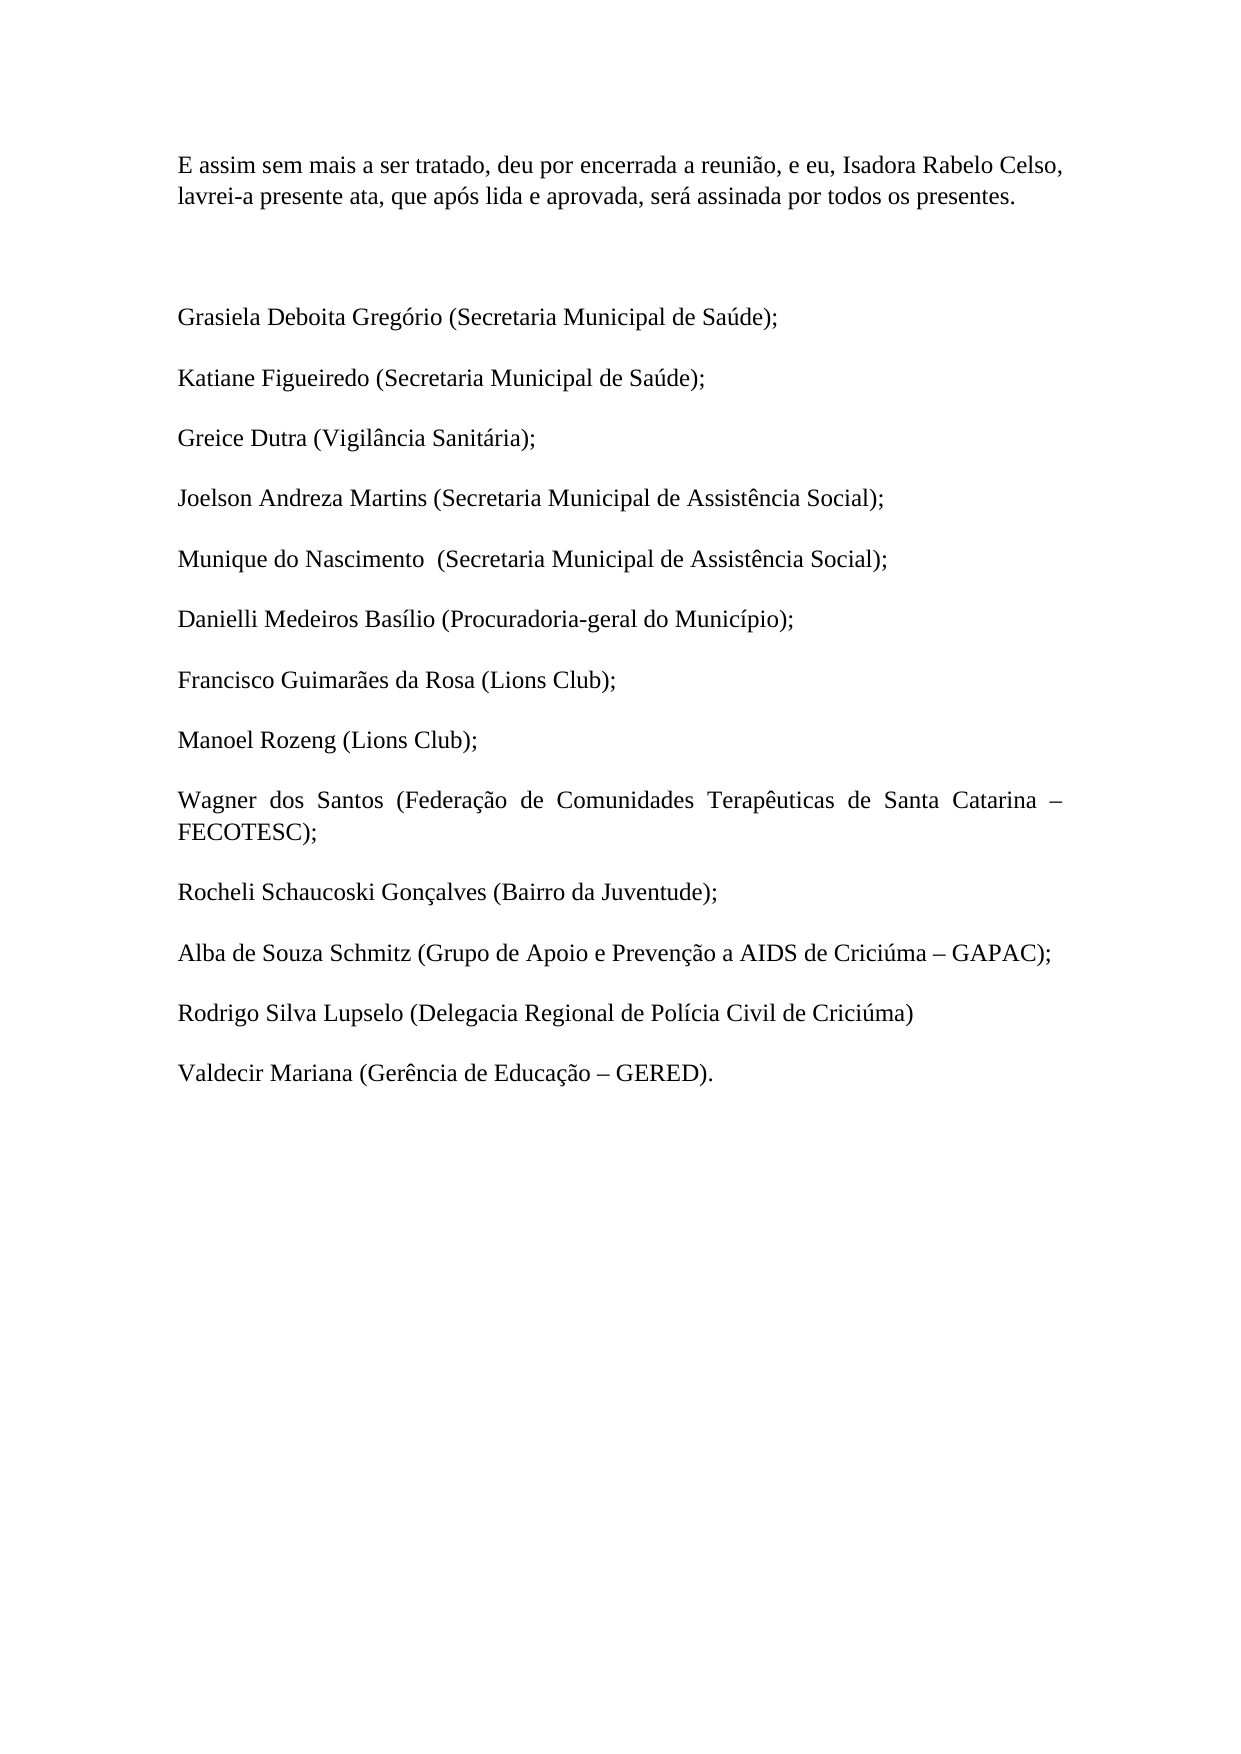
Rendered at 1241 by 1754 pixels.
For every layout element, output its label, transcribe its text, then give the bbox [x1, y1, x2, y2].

text Rodrigo Silva Lupselo (Delegacia Regional de Polícia Civil de Criciúma) [177, 996, 1063, 1027]
text Danielli Medeiros Basílio (Procuradoria-geral do Município); [177, 602, 1063, 633]
text Manoel Rozeng (Lions Club); [177, 723, 1063, 754]
text Grasiela Deboita Gregório (Secretaria Municipal de Saúde); [177, 300, 1063, 331]
text Rocheli Schaucoski Gonçalves (Bairro da Juventude); [177, 875, 1063, 906]
text Valdecir Mariana (Gerência de Educação – GERED). [177, 1056, 1063, 1087]
text Greice Dutra (Vigilância Sanitária); [177, 421, 1063, 452]
text Francisco Guimarães da Rosa (Lions Club); [177, 662, 1063, 693]
text E assim sem mais a ser tratado, deu por encerrada a reunião, e eu, Isadora Rabelo Celso, lavrei-a presente ata, que após lida e aprovada, será assinada por todos os presentes. [177, 148, 1063, 210]
text Alba de Souza Schmitz (Grupo de Apoio e Prevenção a AIDS de Criciúma – GAPAC); [177, 935, 1063, 966]
text Katiane Figueiredo (Secretaria Municipal de Saúde); [177, 360, 1063, 391]
text Munique do Nascimento (Secretaria Municipal de Assistência Social); [177, 541, 1063, 573]
text Wagner dos Santos (Federação de Comunidades Terapêuticas de Santa Catarina – FECOTESC); [177, 783, 1063, 846]
text Joelson Andreza Martins (Secretaria Municipal de Assistência Social); [177, 481, 1063, 512]
